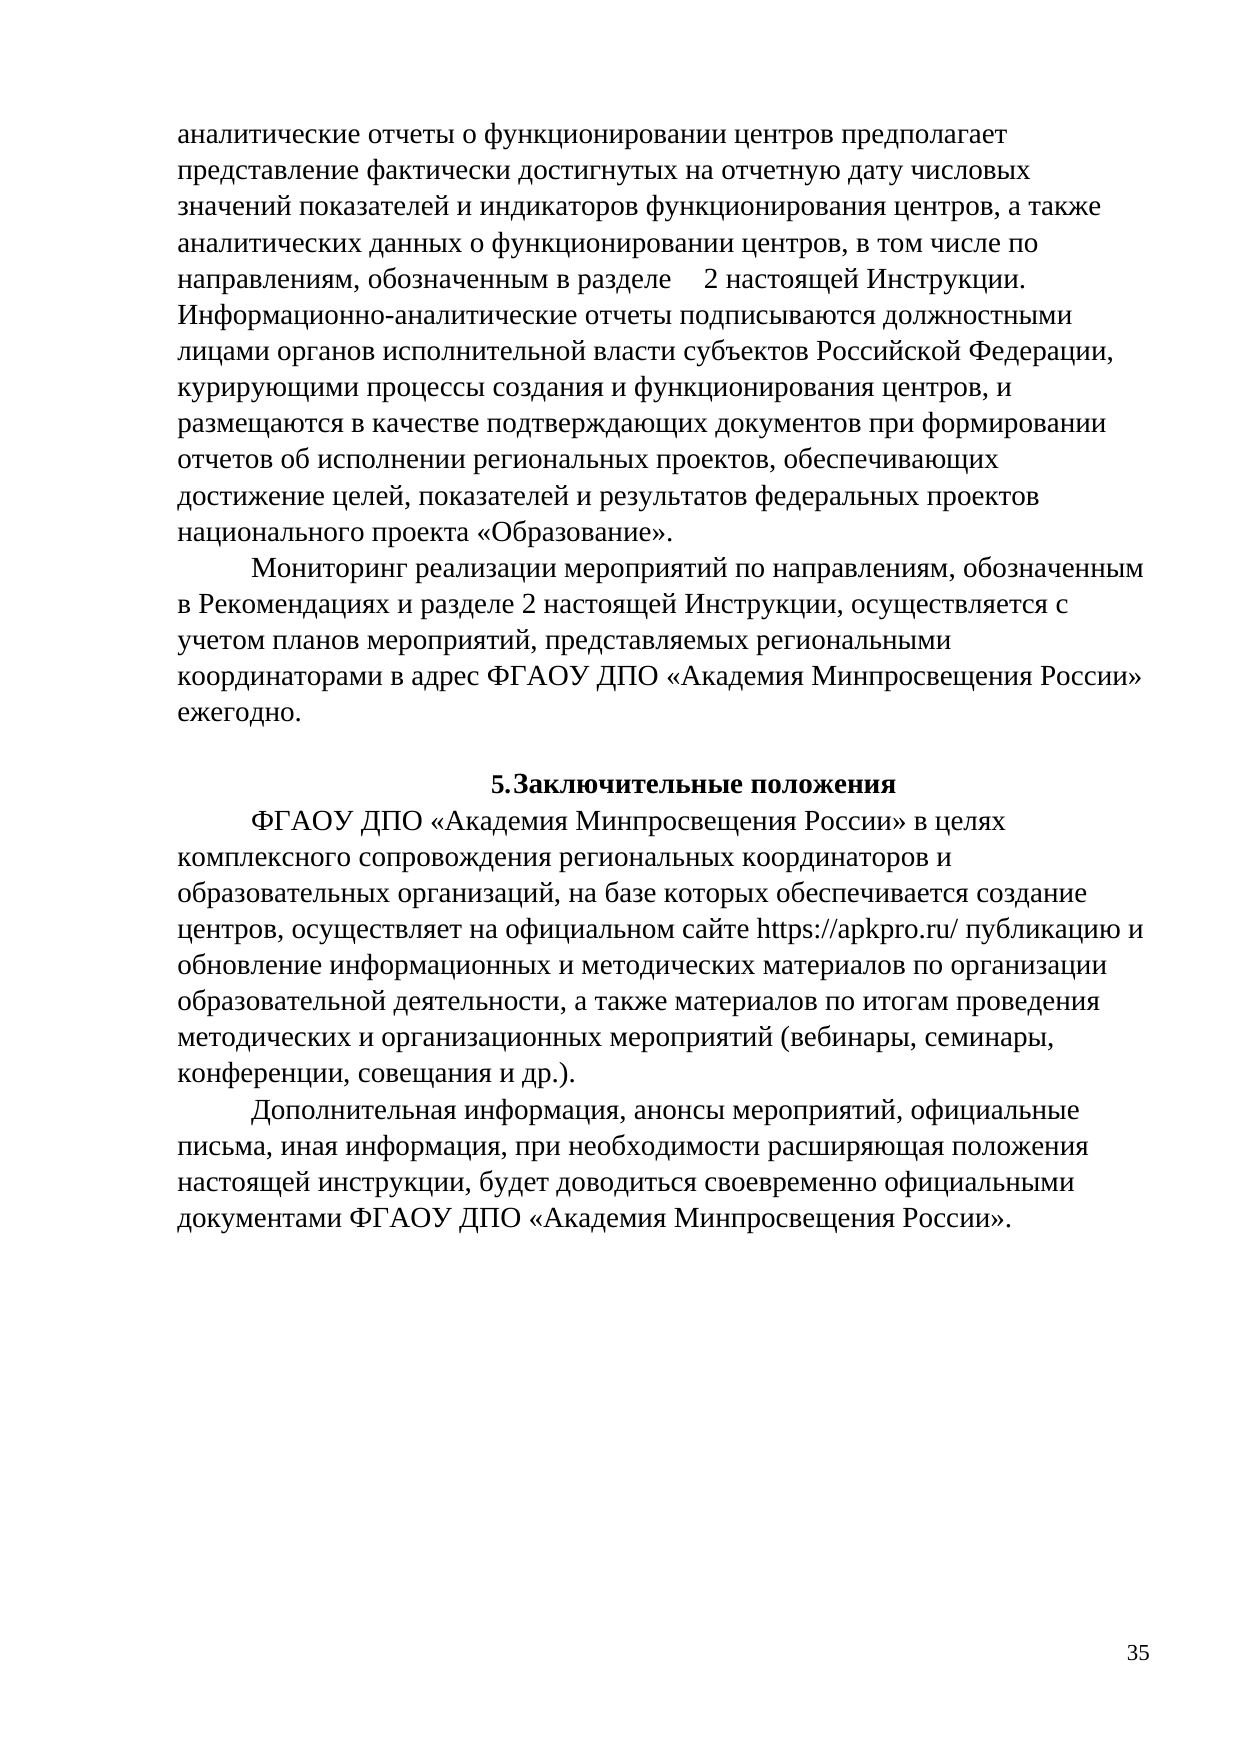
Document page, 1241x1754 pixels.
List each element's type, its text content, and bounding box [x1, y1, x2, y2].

text ФГАОУ ДПО «Академия Минпросвещения России» в целях комплексного сопровождения региональных координаторов и образовательных организаций, на базе которых обеспечивается создание центров, осуществляет на официальном сайте https://apkpro.ru/ публикацию и обновление информационных и методических материалов по организации образовательной деятельности, а также материалов по итогам проведения методических и организационных мероприятий (вебинары, семинары, конференции, совещания и др.). [177, 803, 1146, 1089]
text Мониторинг реализации мероприятий по направлениям, обозначенным в Рекомендациях и разделе 2 настоящей Инструкции, осуществляется с учетом планов мероприятий, представляемых региональными координаторами в адрес ФГАОУ ДПО «Академия Минпросвещения России» ежегодно. [177, 550, 1146, 728]
text Информационно-аналитические отчеты подписываются должностными лицами органов исполнительной власти субъектов Российской Федерации, курирующими процессы создания и функционирования центров, и размещаются в качестве подтверждающих документов при формировании отчетов об исполнении региональных проектов, обеспечивающих достижение целей, показателей и результатов федеральных проектов национального проекта «Образование». [177, 297, 1116, 547]
subtitle Заключительные положения [491, 766, 1213, 800]
text Дополнительная информация, анонсы мероприятий, официальные письма, иная информация, при необходимости расширяющая положения настоящей инструкции, будет доводиться своевременно официальными документами ФГАОУ ДПО «Академия Минпросвещения России». [177, 1092, 1091, 1234]
text аналитические отчеты о функционировании центров предполагает представление фактически достигнутых на отчетную дату числовых значений показателей и индикаторов функционирования центров, а также аналитических данных о функционировании центров, в том числе по направлениям, обозначенным в разделе 2 настоящей Инструкции. [177, 116, 1102, 294]
